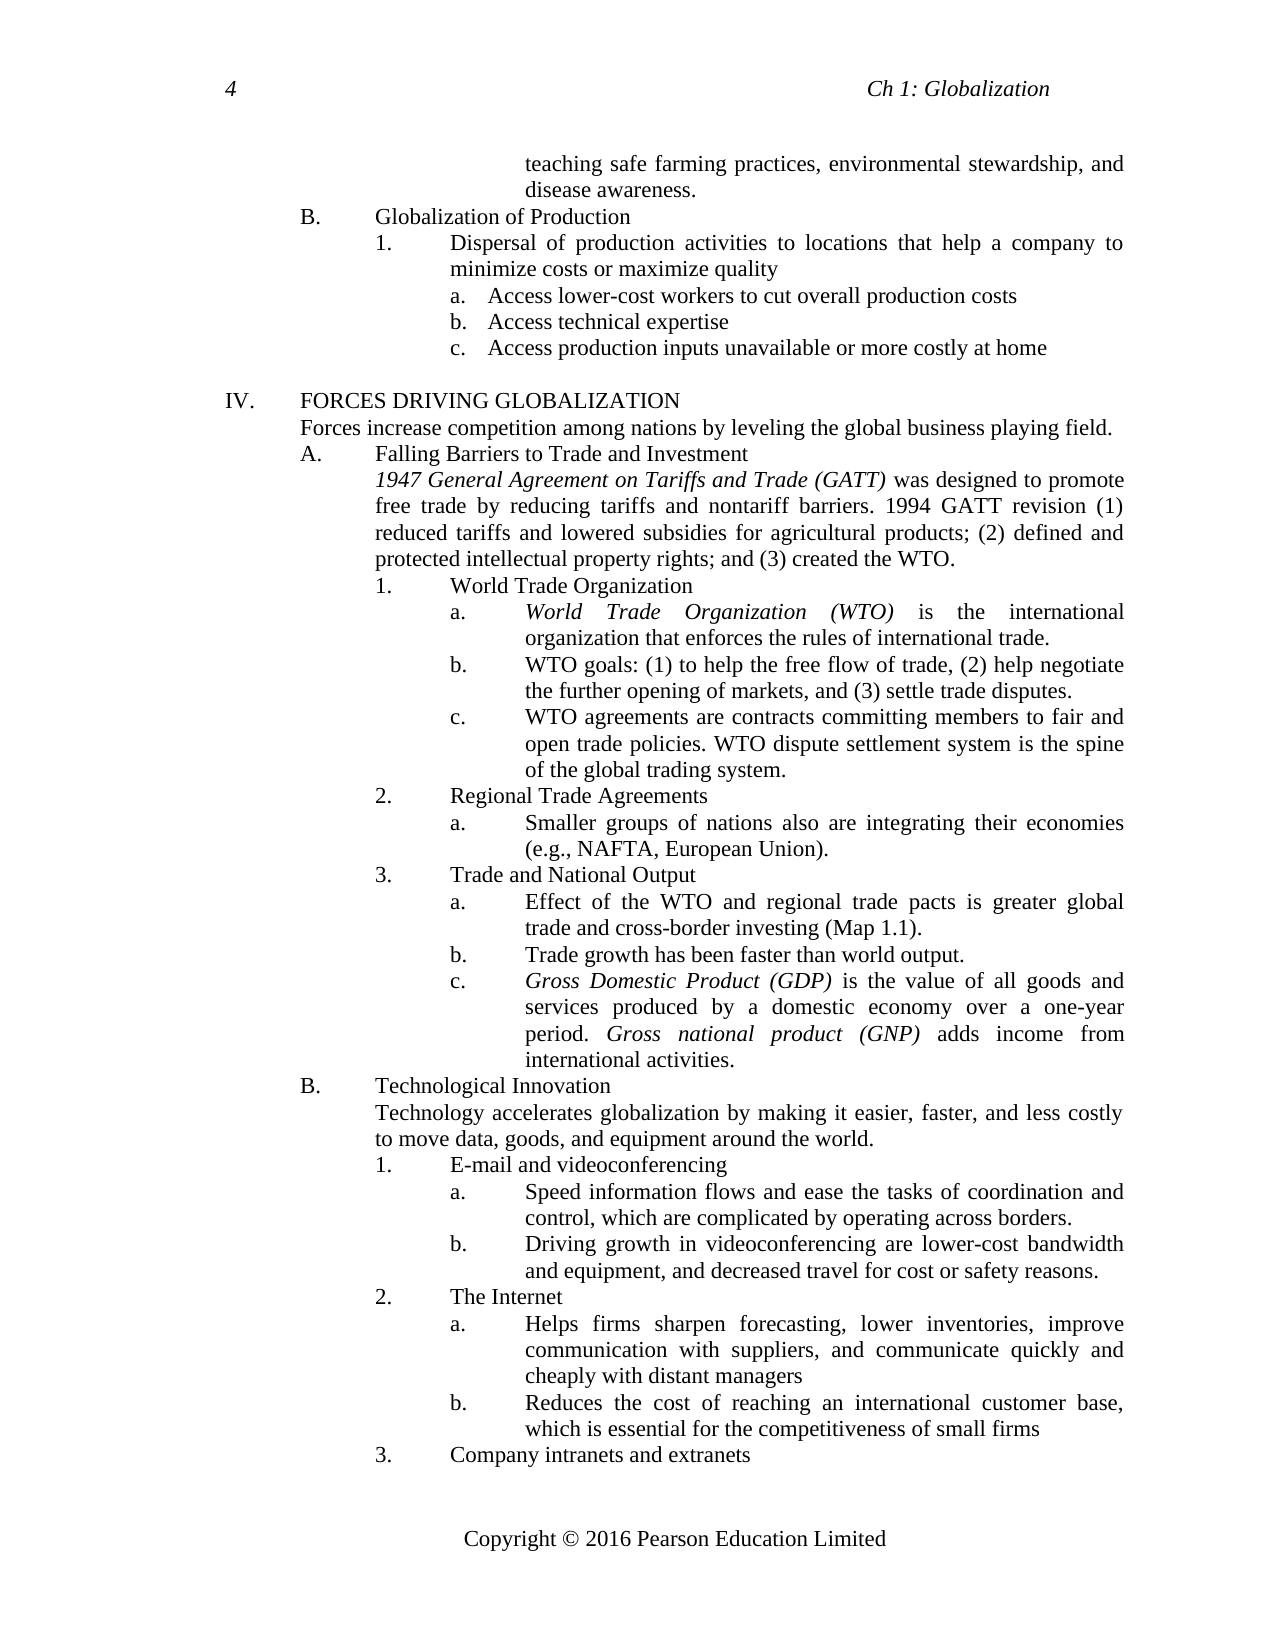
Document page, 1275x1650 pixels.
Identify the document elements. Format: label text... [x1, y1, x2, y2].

text B. Globalization of Production [225, 203, 1125, 229]
text 1. World Trade Organization [375, 572, 1125, 598]
list Company intranets and extranets [375, 1441, 1125, 1468]
list Dispersal of production activities to locations that help a company to minimize costs or maximize quality [375, 229, 1125, 282]
list E-mail and videoconferencing [375, 1151, 1125, 1178]
text b. WTO goals: (1) to help the free flow of trade, (2) help negotiate the further opening of markets, and (3) settle trade disputes. [450, 651, 1125, 703]
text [450, 150, 1125, 203]
text Forces increase competition among nations by leveling the global business playing field. [300, 413, 1125, 440]
list Gross Domestic Product (GDP) is the value of all goods and services produced by a domestic economy over a one-year period. Gross national product (GNP) adds income from international activities. [450, 967, 1125, 1072]
list Access lower-cost workers to cut overall production costs [450, 282, 1125, 308]
text a. World Trade Organization (WTO) is the international organization that enforces the rules of international trade. [450, 598, 1125, 651]
text a. Helps firms sharpen forecasting, lower inventories, improve communication with suppliers, and communicate quickly and cheaply with distant managers [450, 1309, 1125, 1389]
text c. WTO agreements are contracts committing members to fair and open trade policies. WTO dispute settlement system is the spine of the global trading system. [450, 703, 1125, 782]
list Access production inputs unavailable or more costly at home [450, 334, 1125, 361]
list The Internet [375, 1283, 1125, 1309]
text a. Speed information flows and ease the tasks of coordination and control, which are complicated by operating across borders. [450, 1178, 1125, 1231]
text a. Smaller groups of nations also are integrating their economies (e.g., NAFTA, European Union). [450, 809, 1125, 862]
text Technology accelerates globalization by making it easier, faster, and less costly to move data, goods, and equipment around the world. [375, 1099, 1125, 1151]
text B. Technological Innovation [225, 1072, 1125, 1099]
list Access technical expertise [450, 308, 1125, 334]
text IV. FORCES DRIVING GLOBALIZATION [225, 387, 1125, 413]
text 2. Regional Trade Agreements [375, 782, 1125, 809]
list Trade growth has been faster than world output. [450, 941, 1125, 967]
text b. Driving growth in videoconferencing are lower-cost bandwidth and equipment, and decreased travel for cost or safety reasons. [450, 1231, 1125, 1283]
text 1947 General Agreement on Tariffs and Trade (GATT) was designed to promote free trade by reducing tariffs and nontariff barriers. 1994 GATT revision (1) reduced tariffs and lowered subsidies for agricultural products; (2) defined and protected intellectual property rights; and (3) created the WTO. [375, 466, 1125, 572]
text 3. Trade and National Output [375, 862, 1125, 888]
text a. Effect of the WTO and regional trade pacts is greater global trade and cross-border investing (Map 1.1). [450, 888, 1125, 941]
text A. Falling Barriers to Trade and Investment [225, 440, 1125, 466]
text b. Reduces the cost of reaching an international customer base, which is essential for the competitiveness of small firms [450, 1389, 1125, 1441]
